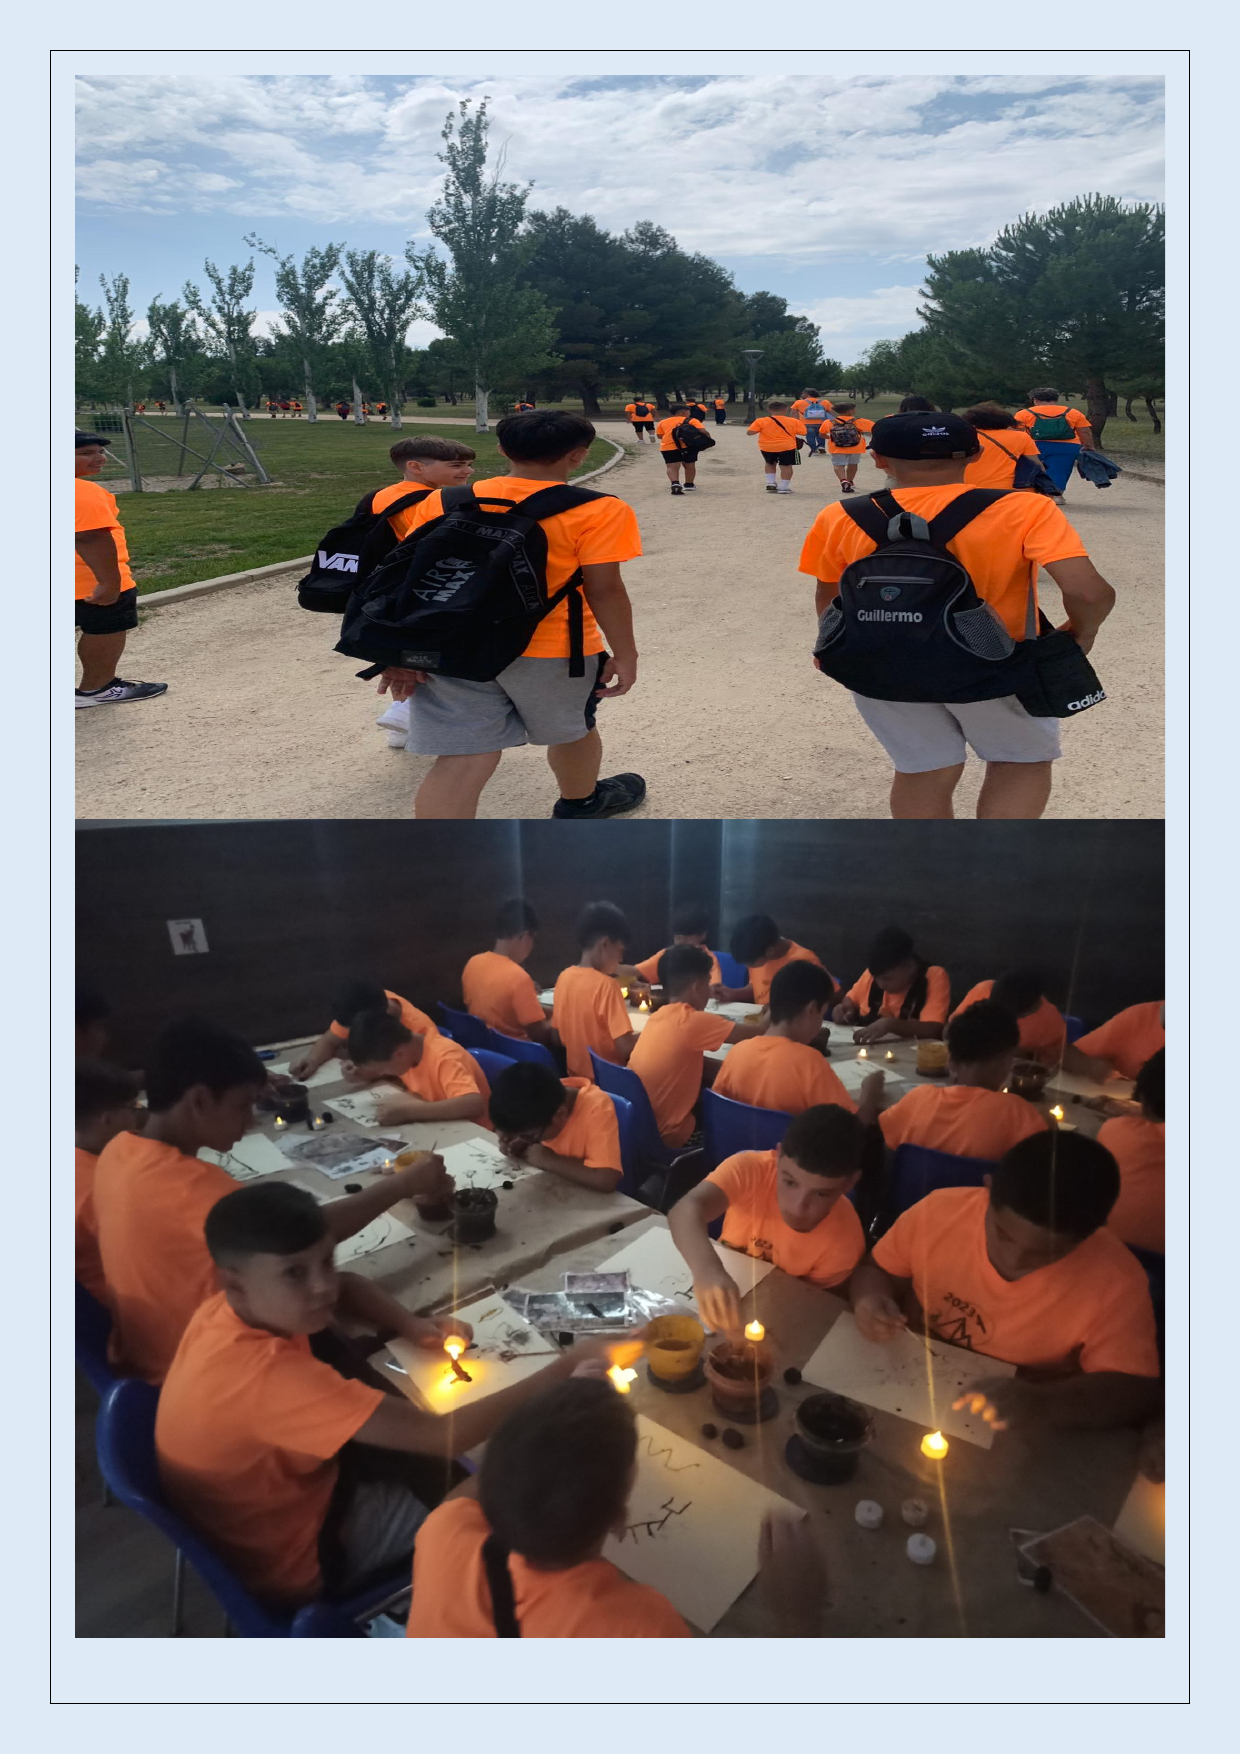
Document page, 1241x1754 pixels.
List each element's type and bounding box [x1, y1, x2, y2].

picture [75, 75, 1166, 1638]
